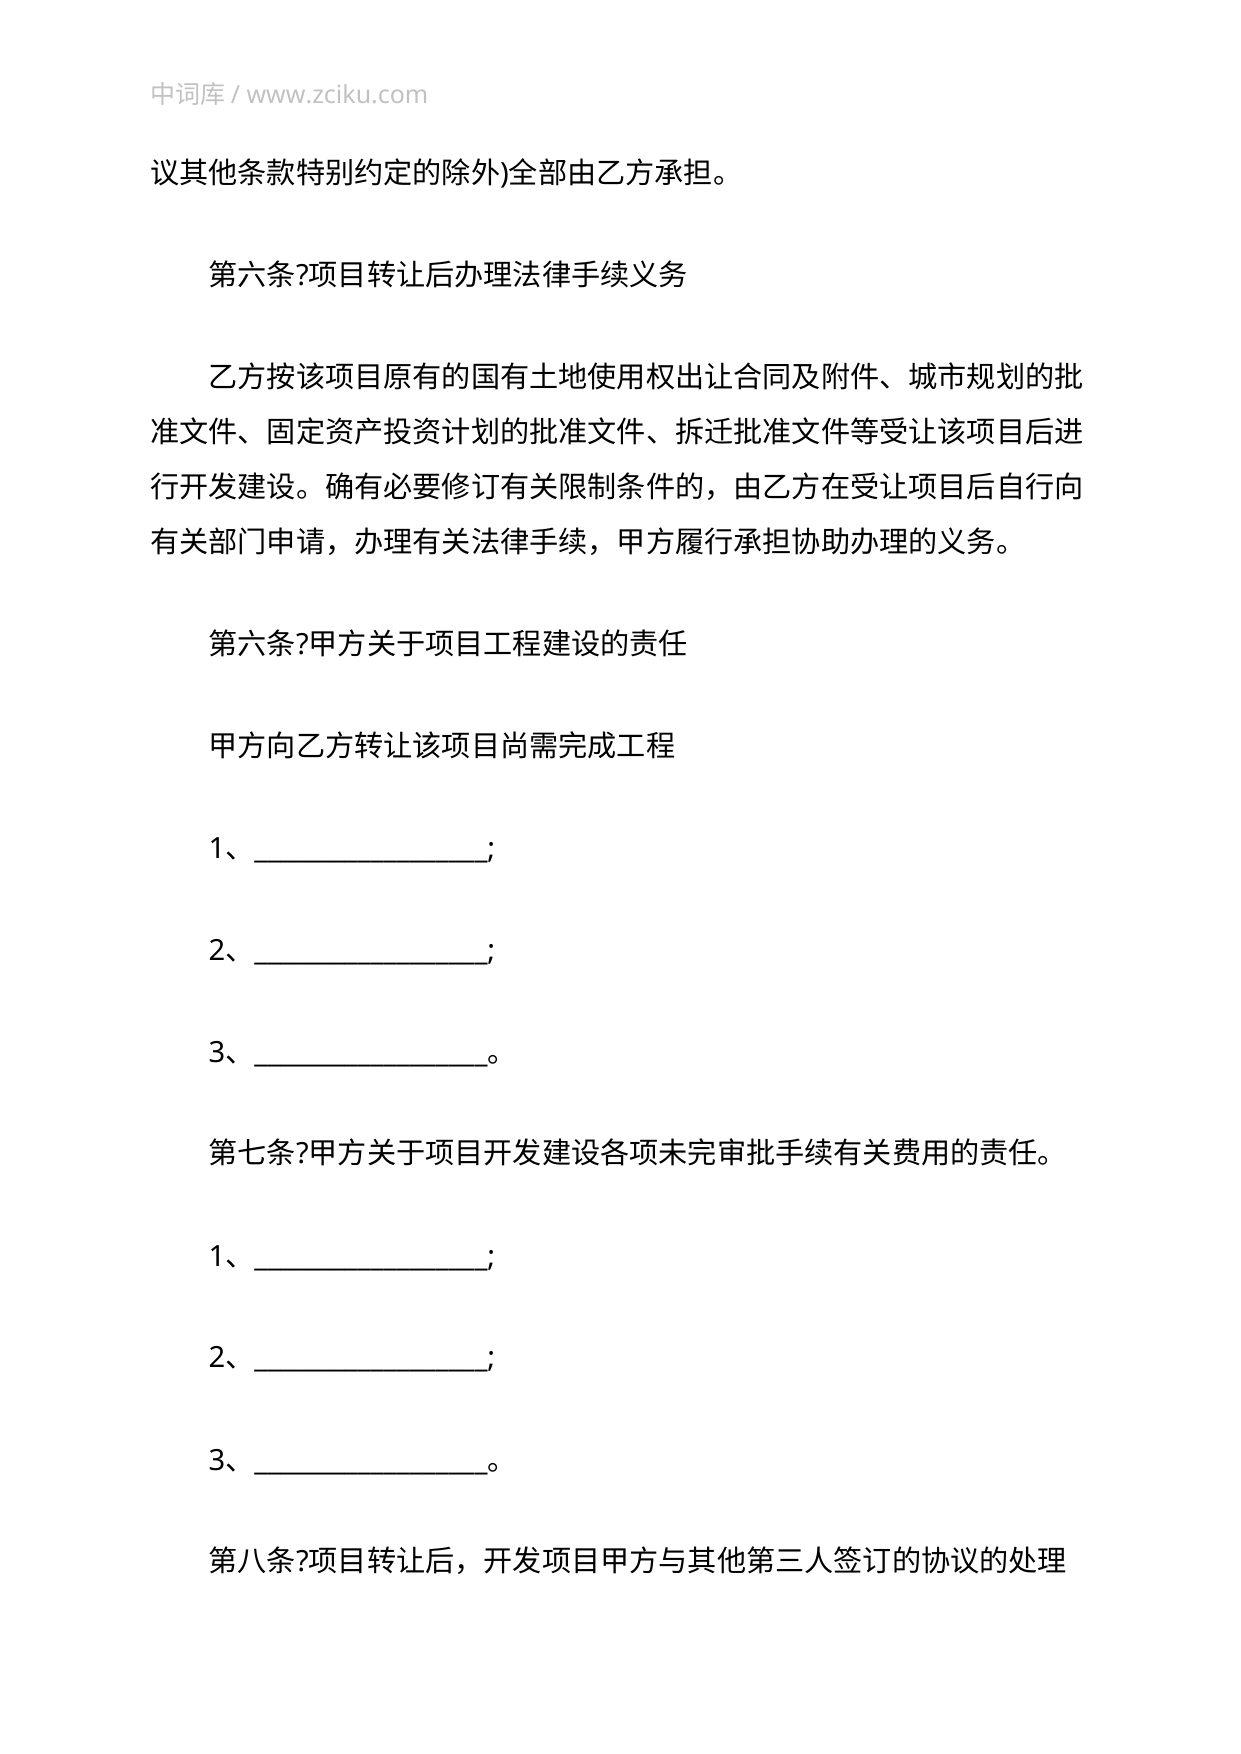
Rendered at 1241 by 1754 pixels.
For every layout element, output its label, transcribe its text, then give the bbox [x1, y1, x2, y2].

text 1、__________________; [150, 824, 1090, 867]
text 1、__________________; [150, 1232, 1090, 1274]
text 3、__________________。 [150, 1436, 1090, 1478]
text 2、__________________; [150, 926, 1090, 968]
text 第八条?项目转让后，开发项目甲方与其他第三人签订的协议的处理 [150, 1538, 1090, 1580]
text 第七条?甲方关于项目开发建设各项未完审批手续有关费用的责任。 [150, 1130, 1090, 1172]
text 2、__________________; [150, 1334, 1090, 1376]
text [150, 150, 1090, 192]
text 3、__________________。 [150, 1028, 1090, 1071]
text 第六条?甲方关于项目工程建设的责任 [150, 620, 1090, 663]
text 第六条?项目转让后办理法律手续义务 [150, 252, 1090, 294]
text 乙方按该项目原有的国有土地使用权出让合同及附件、城市规划的批准文件、固定资产投资计划的批准文件、拆迁批准文件等受让该项目后进行开发建设。确有必要修订有关限制条件的，由乙方在受让项目后自行向有关部门申请，办理有关法律手续，甲方履行承担协助办理的义务。 [150, 354, 1090, 561]
text 甲方向乙方转让该项目尚需完成工程 [150, 722, 1090, 765]
